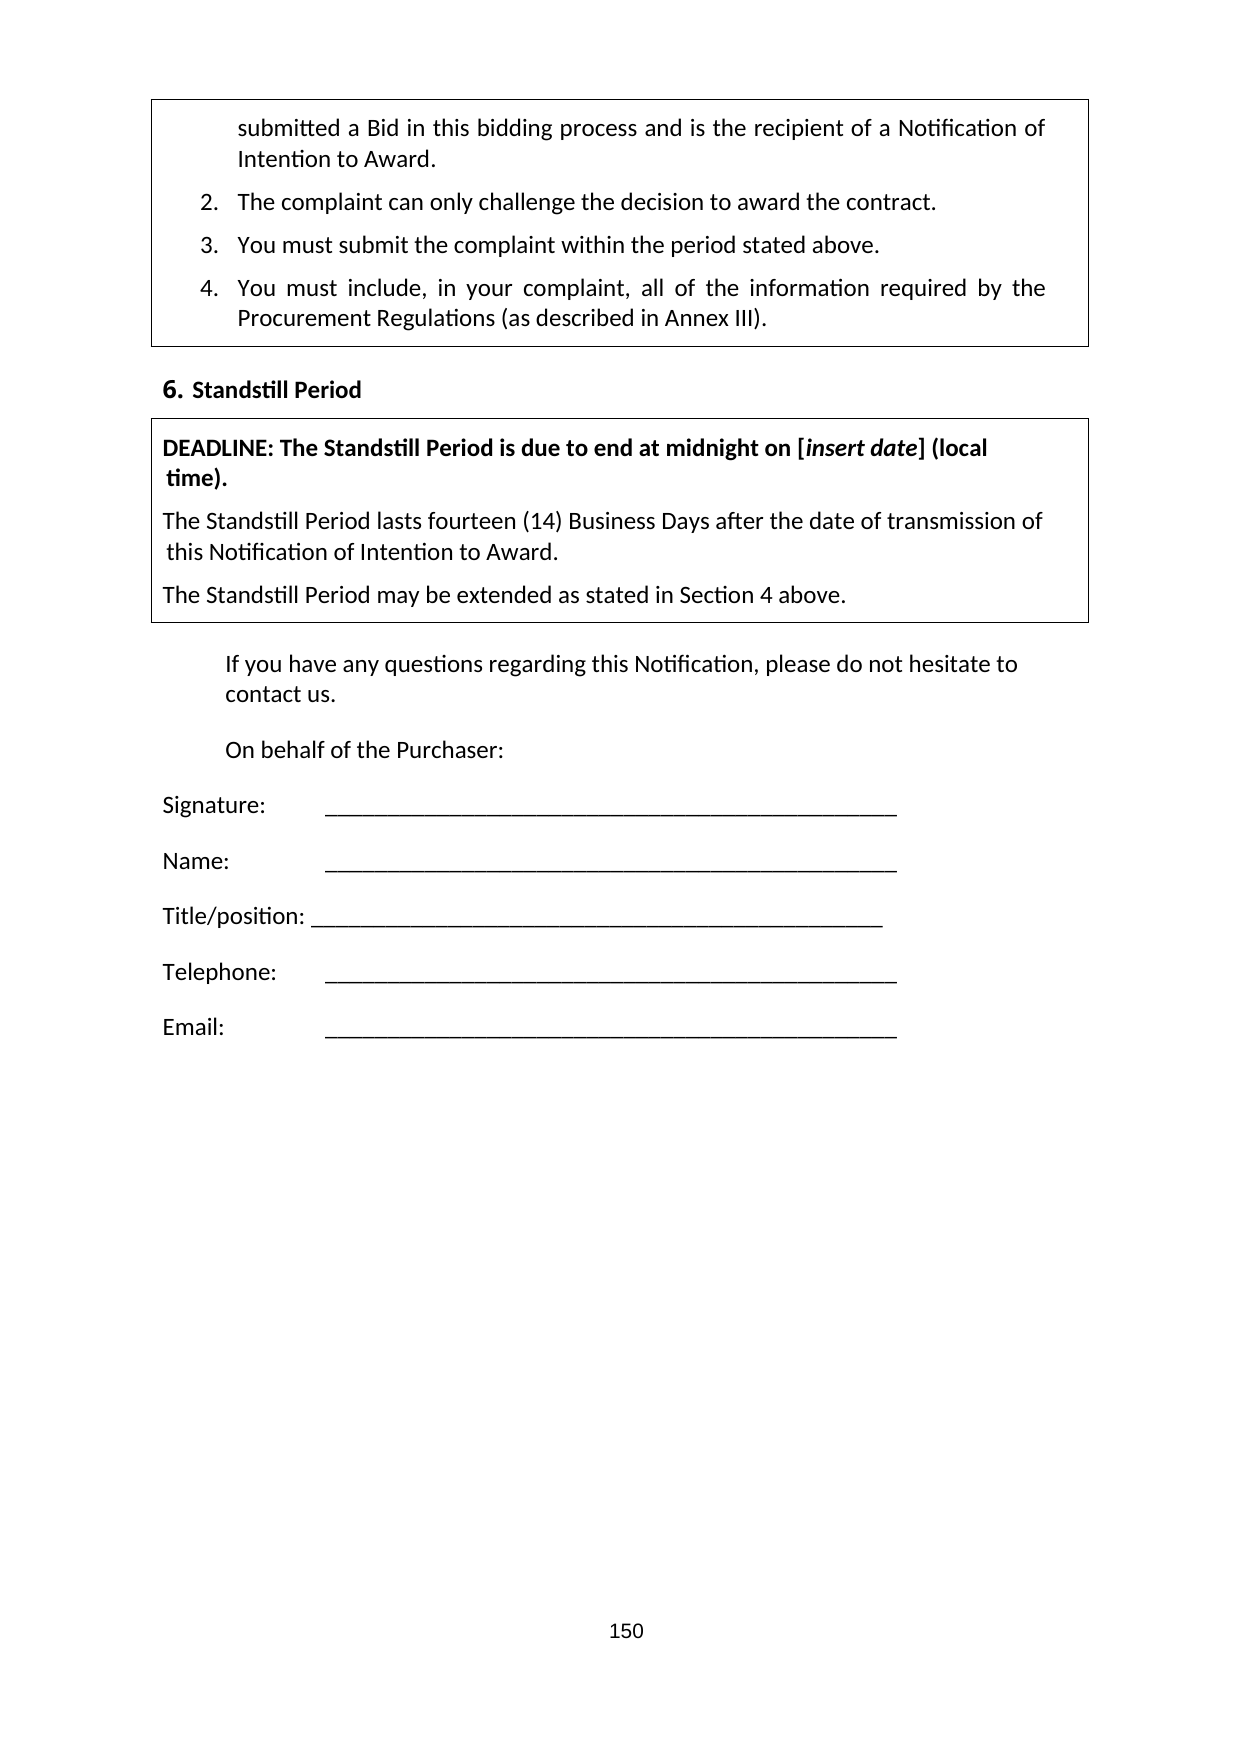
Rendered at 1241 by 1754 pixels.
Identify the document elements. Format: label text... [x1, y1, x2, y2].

list Standstill Period [162, 372, 1060, 406]
text If you have any questions regarding this Notification, please do not hesitate to contact us. [225, 648, 1060, 709]
text Email: ______________________________________________ [162, 1012, 1090, 1042]
table_header DEADLINE: The Standstill Period is due to end at midnight on [insert date] (local time). The Standstill Period lasts fourteen (14) Business Days after the date of transmission of this Notification of Intention to Award. The Standstill Period may be extended as stated in Section 4 above. [152, 419, 1088, 622]
text Telephone: ______________________________________________ [162, 956, 1090, 987]
text Signature: ______________________________________________ [162, 789, 1090, 820]
text Name: ______________________________________________ [162, 845, 1090, 876]
text On behalf of the Purchaser: [225, 734, 1060, 764]
text Title/position: ______________________________________________ [162, 901, 1090, 931]
